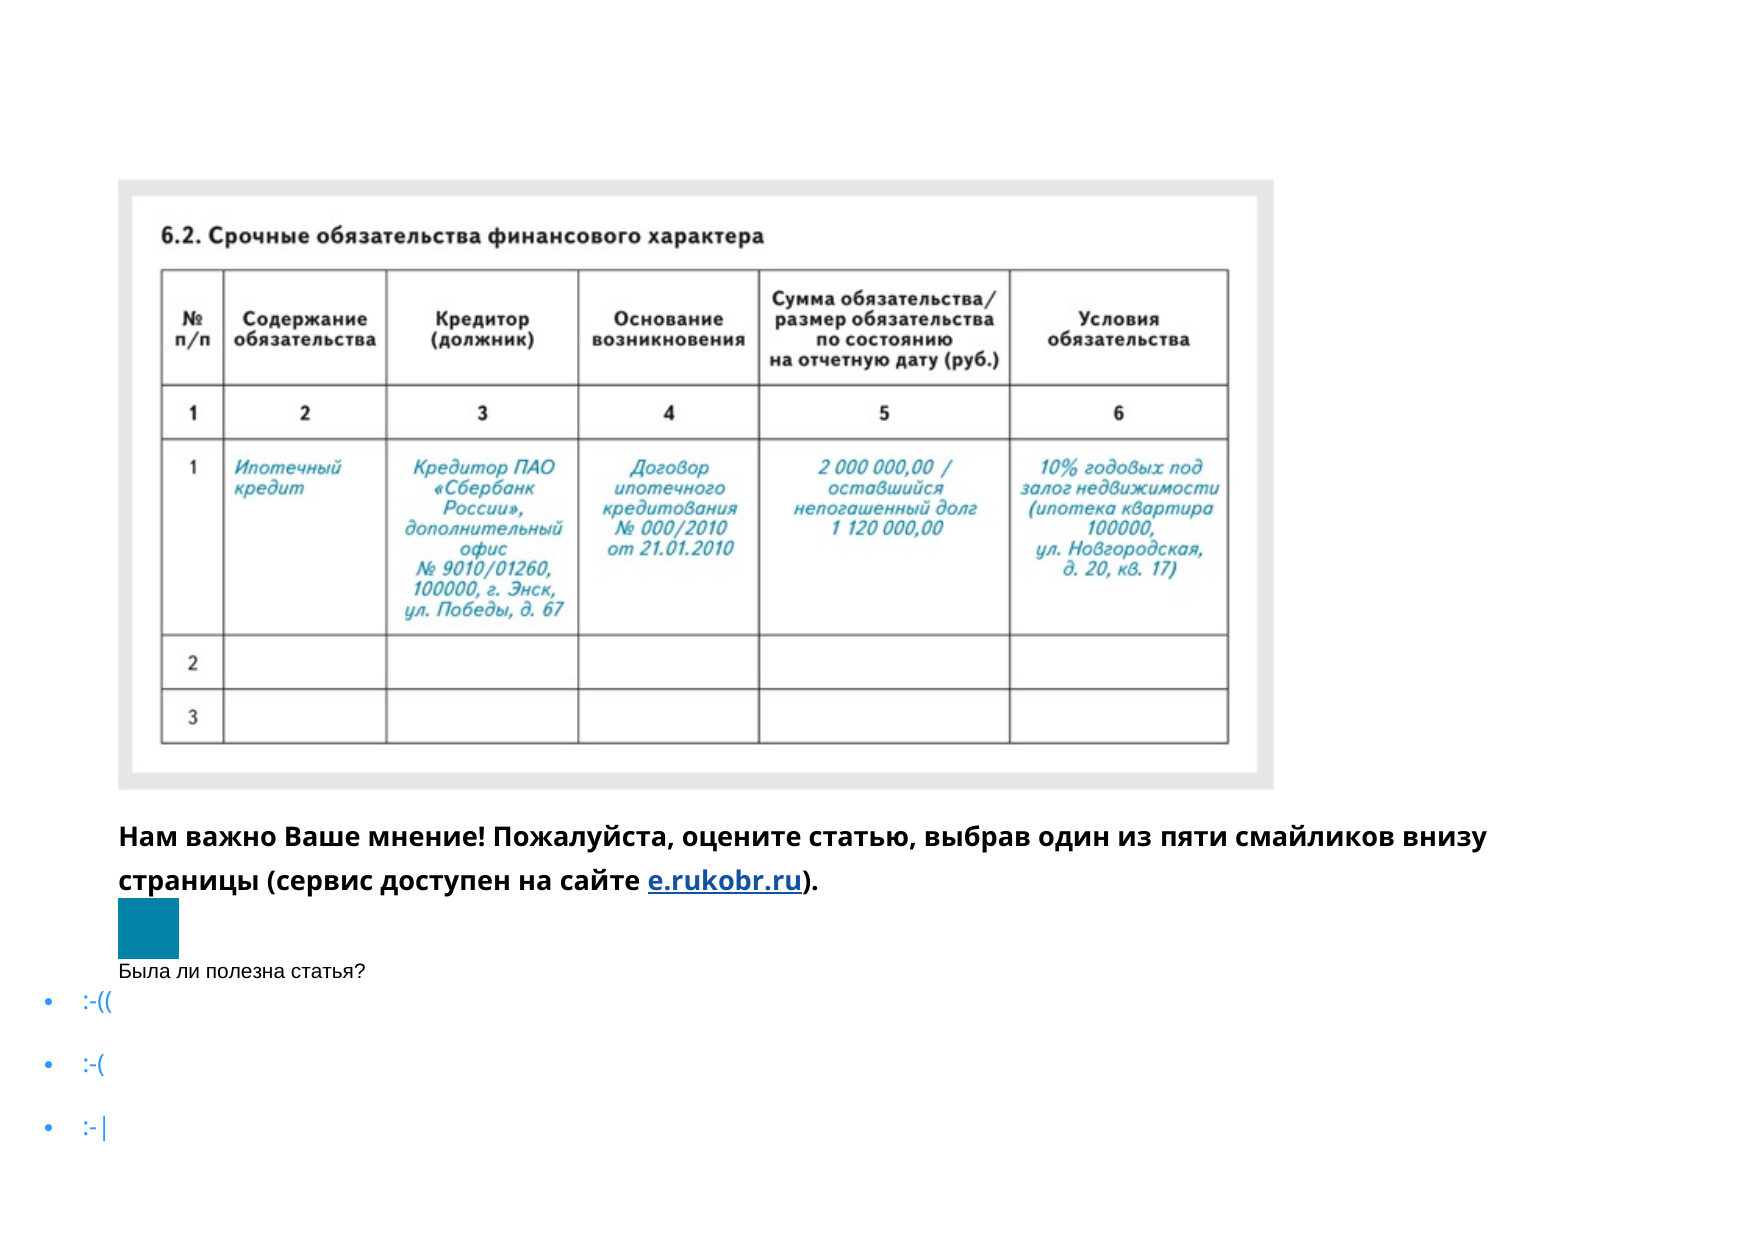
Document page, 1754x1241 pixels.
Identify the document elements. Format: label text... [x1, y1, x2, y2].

picture [118, 177, 1275, 790]
text Нам важно Ваше мнение! Пожалуйста, оцените статью, выбрав один из пяти смайликов внизу страницы (сервис доступен на сайте e.rukobr.ru). [118, 811, 1636, 898]
text Была ли полезна статья? [118, 959, 1636, 983]
list :-(( [45, 983, 1566, 1017]
list :-( [45, 1046, 1566, 1080]
list :-| [45, 1108, 1566, 1143]
